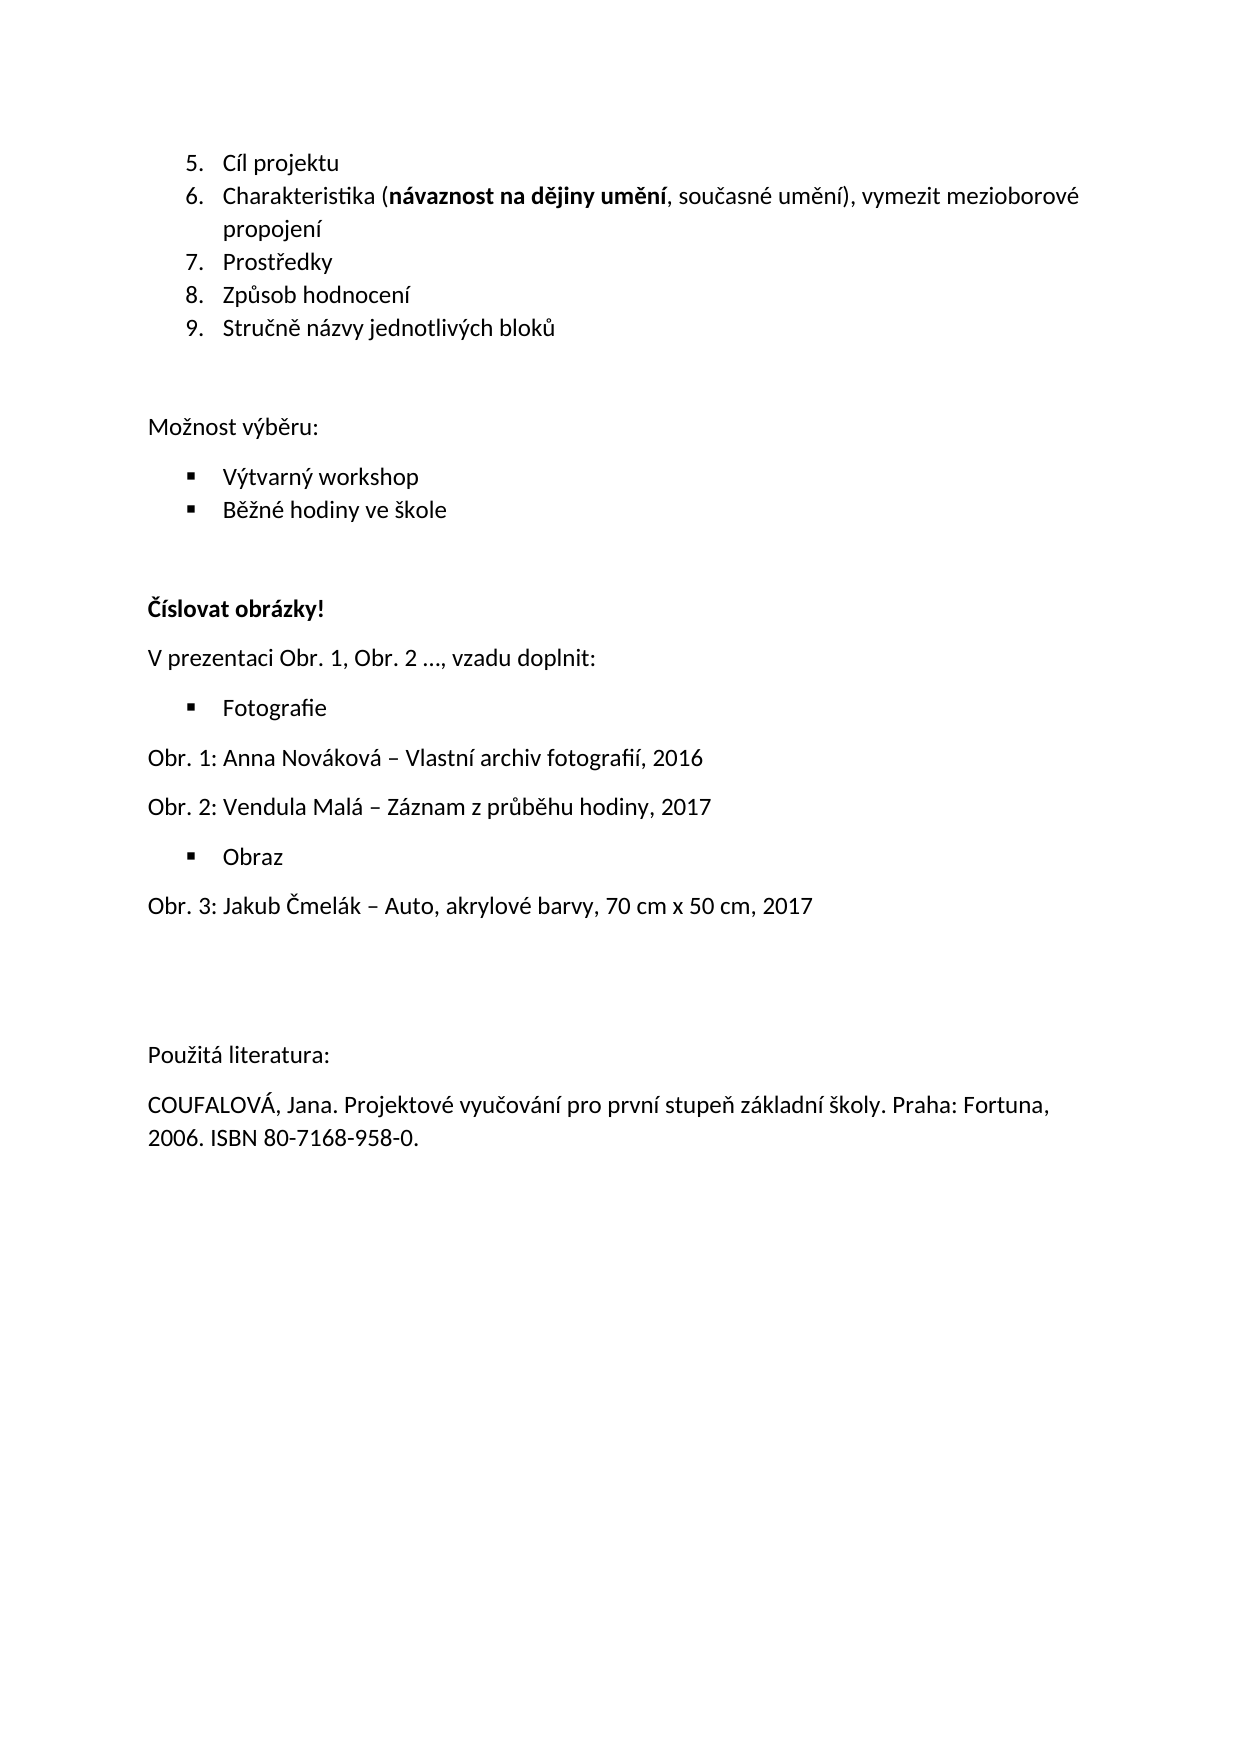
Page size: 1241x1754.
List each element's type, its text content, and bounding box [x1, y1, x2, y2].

text Obr. 2: Vendula Malá – Záznam z průběhu hodiny, 2017 [148, 791, 1093, 822]
list Charakteristika (návaznost na dějiny umění, současné umění), vymezit mezioborové propojení [185, 181, 1093, 244]
list Běžné hodiny ve škole [185, 494, 1093, 524]
text Možnost výběru: [148, 411, 1093, 442]
list Prostředky [185, 246, 1093, 277]
list Způsob hodnocení [185, 279, 1093, 310]
list Obraz [185, 841, 1093, 871]
text Číslovat obrázky! [148, 593, 1093, 623]
list Cíl projektu [185, 148, 1093, 178]
list Fotografie [185, 692, 1093, 723]
text Použitá literatura: [148, 1039, 1093, 1070]
text Obr. 1: Anna Nováková – Vlastní archiv fotografií, 2016 [148, 742, 1093, 772]
text V prezentaci Obr. 1, Obr. 2 …, vzadu doplnit: [148, 643, 1093, 673]
list Stručně názvy jednotlivých bloků [185, 312, 1093, 343]
text Obr. 3: Jakub Čmelák – Auto, akrylové barvy, 70 cm x 50 cm, 2017 [148, 891, 1093, 921]
text COUFALOVÁ, Jana. Projektové vyučování pro první stupeň základní školy. Praha: Fortuna, 2006. ISBN 80-7168-958-0. [148, 1089, 1093, 1152]
list Výtvarný workshop [185, 461, 1093, 491]
